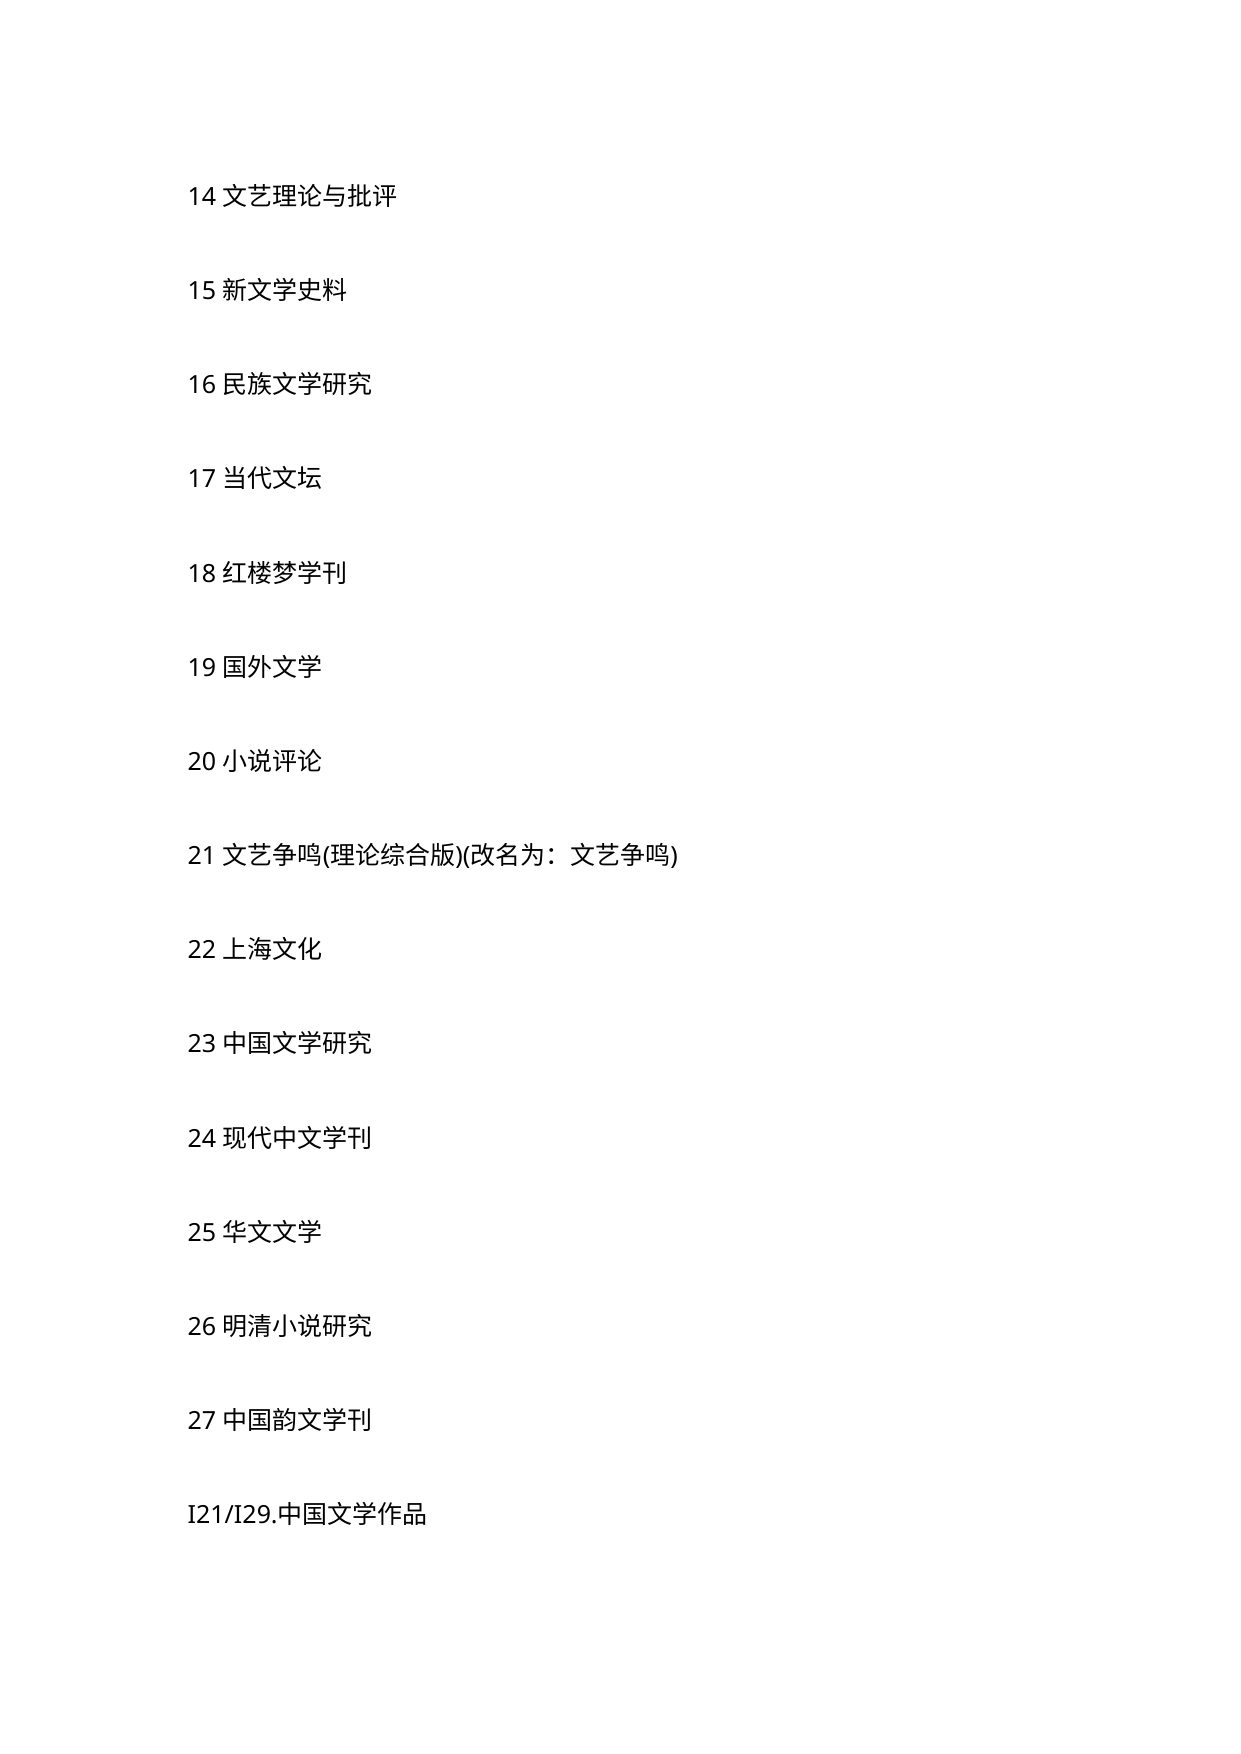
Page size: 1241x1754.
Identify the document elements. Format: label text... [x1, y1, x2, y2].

text 20 小说评论 [187, 727, 1053, 792]
text 23 中国文学研究 [187, 1009, 1053, 1074]
text 17 当代文坛 [187, 444, 1053, 509]
text 15 新文学史料 [187, 256, 1053, 321]
text 16 民族文学研究 [187, 350, 1053, 415]
text 27 中国韵文学刊 [187, 1386, 1053, 1451]
text 26 明清小说研究 [187, 1292, 1053, 1357]
text 21 文艺争鸣(理论综合版)(改名为：文艺争鸣) [187, 821, 1053, 886]
text 14 文艺理论与批评 [187, 162, 1053, 227]
text I21/I29.中国文学作品 [187, 1480, 1053, 1545]
text 19 国外文学 [187, 633, 1053, 698]
text 18 红楼梦学刊 [187, 539, 1053, 604]
text 22 上海文化 [187, 915, 1053, 980]
text 25 华文文学 [187, 1198, 1053, 1263]
text 24 现代中文学刊 [187, 1104, 1053, 1169]
